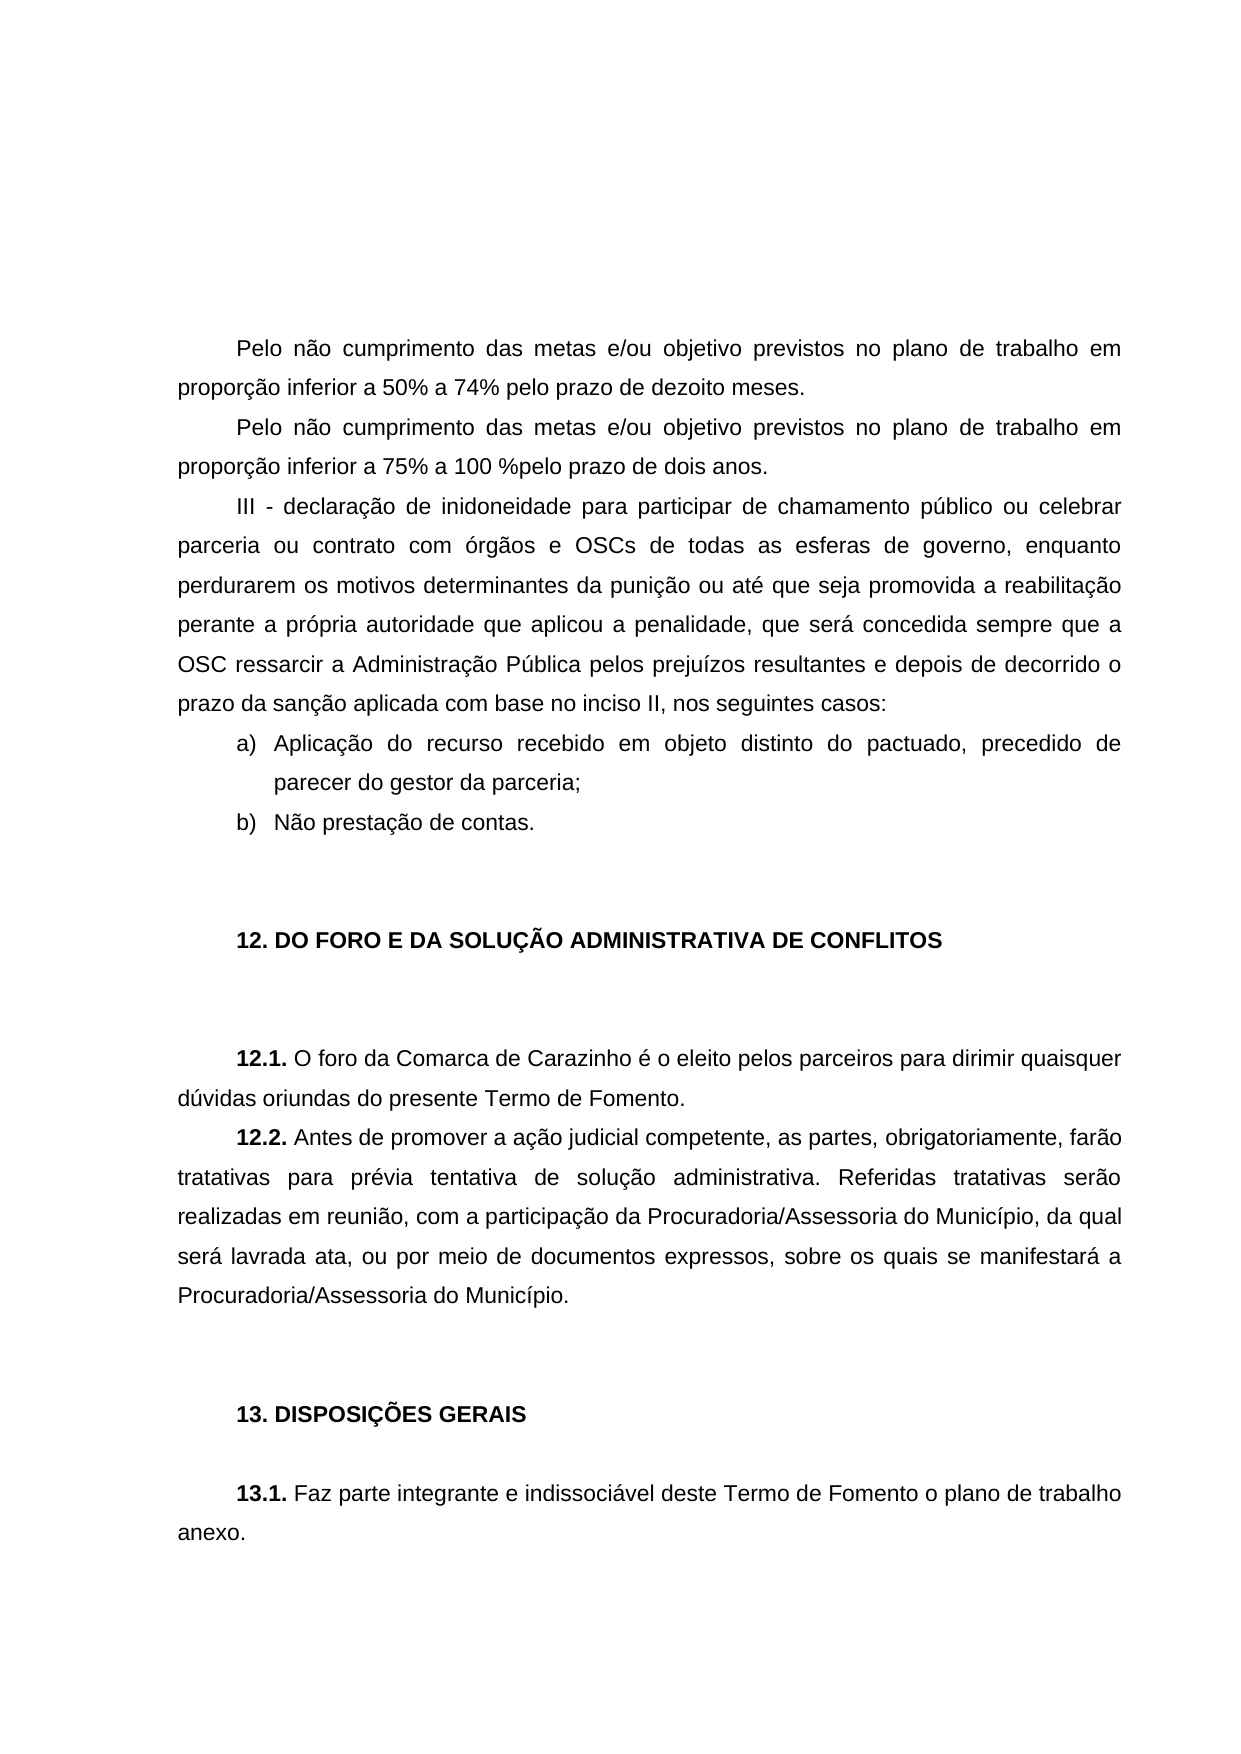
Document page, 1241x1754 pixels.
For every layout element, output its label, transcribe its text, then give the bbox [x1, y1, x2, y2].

text 13.1. Faz parte integrante e indissociável deste Termo de Fomento o plano de trabalho anexo. [177, 1480, 1122, 1546]
text 13. DISPOSIÇÕES GERAIS [177, 1401, 1122, 1427]
list Não prestação de contas. [236, 808, 1122, 835]
text 12.2. Antes de promover a ação judicial competente, as partes, obrigatoriamente, farão tratativas para prévia tentativa de solução administrativa. Referidas tratativas serão realizadas em reunião, com a participação da Procuradoria/Assessoria do Município, da qual será lavrada ata, ou por meio de documentos expressos, sobre os quais se manifestará a Procuradoria/Assessoria do Município. [177, 1124, 1122, 1309]
text III - declaração de inidoneidade para participar de chamamento público ou celebrar parceria ou contrato com órgãos e OSCs de todas as esferas de governo, enquanto perdurarem os motivos determinantes da punição ou até que seja promovida a reabilitação perante a própria autoridade que aplicou a penalidade, que será concedida sempre que a OSC ressarcir a Administração Pública pelos prejuízos resultantes e depois de decorrido o prazo da sanção aplicada com base no inciso II, nos seguintes casos: [177, 493, 1122, 716]
text 12. DO FORO E DA SOLUÇÃO ADMINISTRATIVA DE CONFLITOS [177, 927, 1122, 953]
list Aplicação do recurso recebido em objeto distinto do pactuado, precedido de parecer do gestor da parceria; [236, 729, 1122, 795]
text 12.1. O foro da Comarca de Carazinho é o eleito pelos parceiros para dirimir quaisquer dúvidas oriundas do presente Termo de Fomento. [177, 1045, 1122, 1111]
text Pelo não cumprimento das metas e/ou objetivo previstos no plano de trabalho em proporção inferior a 50% a 74% pelo prazo de dezoito meses. [177, 335, 1122, 401]
text Pelo não cumprimento das metas e/ou objetivo previstos no plano de trabalho em proporção inferior a 75% a 100 %pelo prazo de dois anos. [177, 414, 1122, 479]
